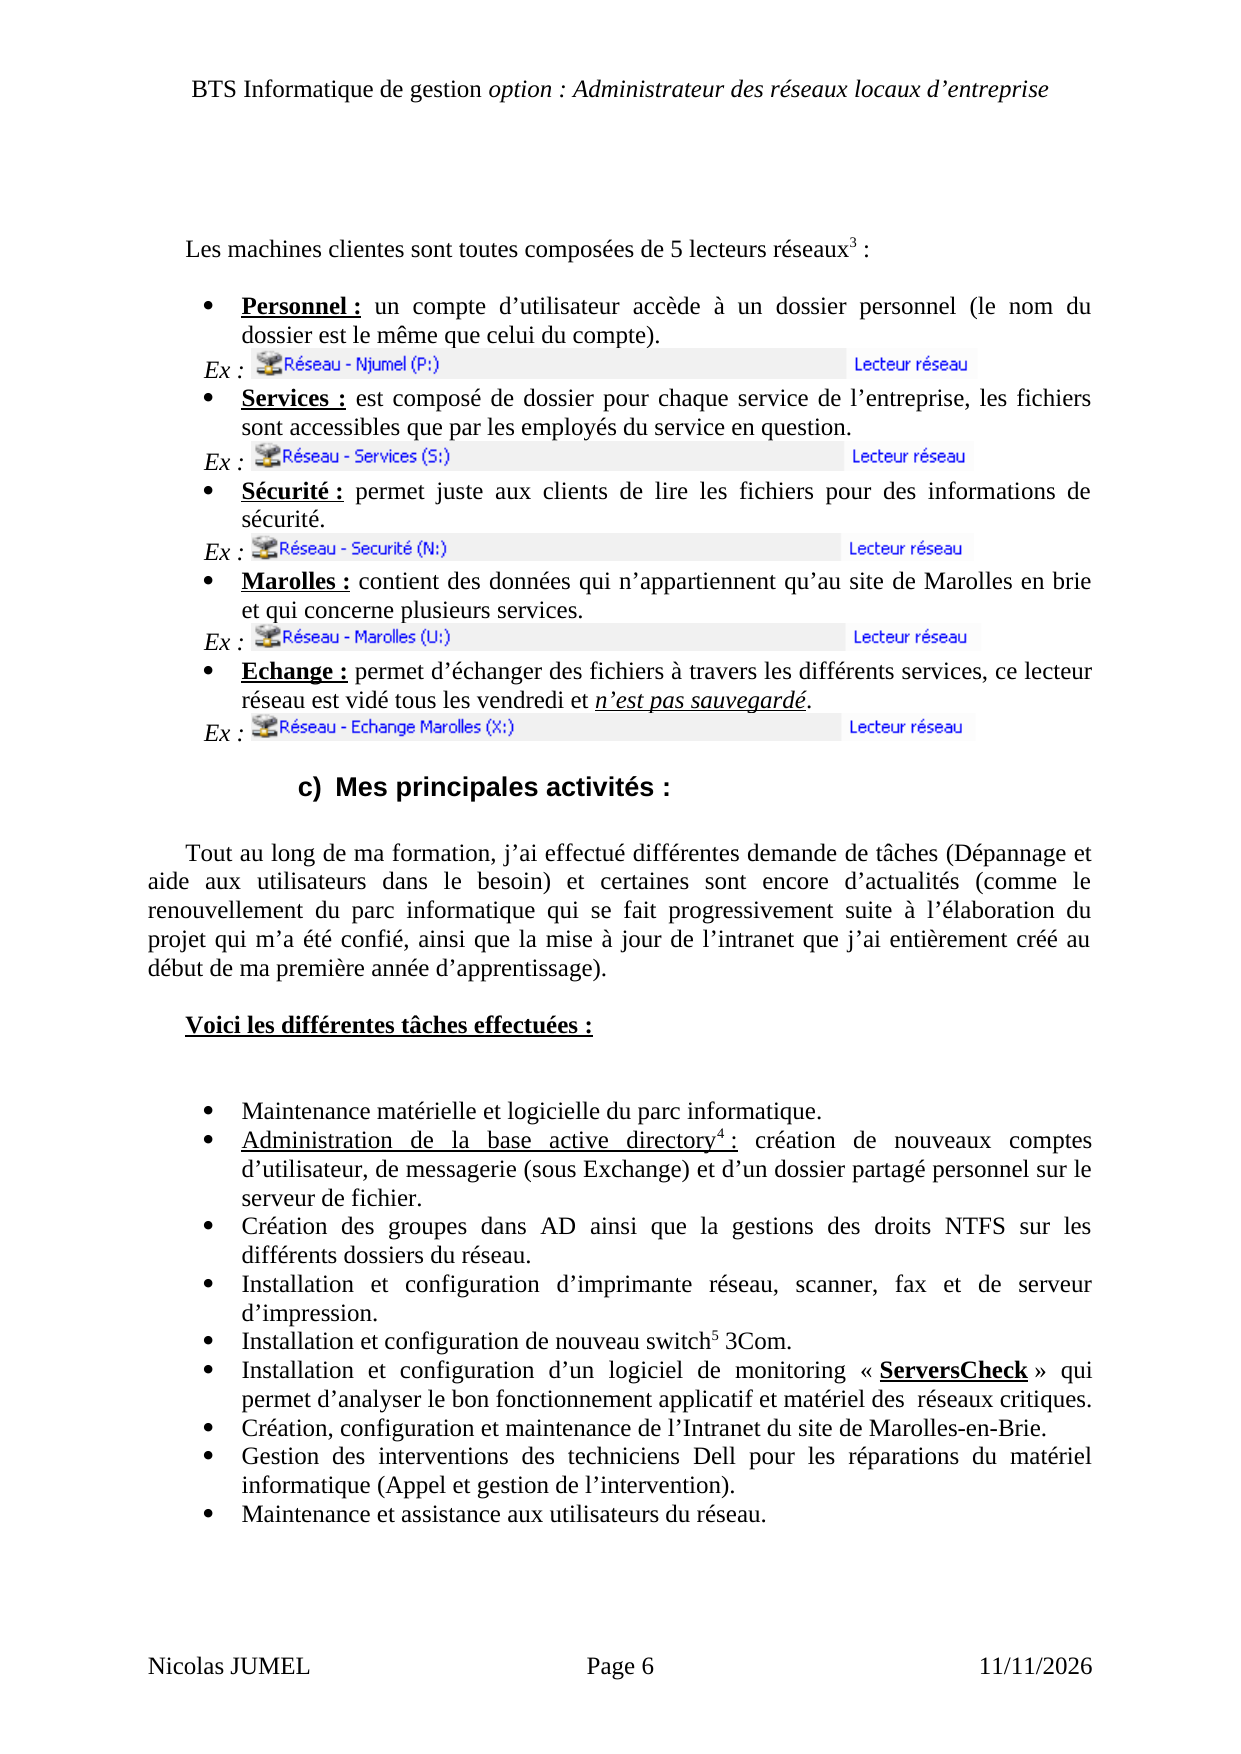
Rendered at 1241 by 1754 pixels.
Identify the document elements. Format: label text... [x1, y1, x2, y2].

picture [251, 713, 976, 741]
picture [251, 348, 978, 379]
list Echange : permet d’échanger des fichiers à travers les différents services, ce lecteur réseau est vidé tous les vendredi et n’est pas sauvegardé. [204, 656, 1093, 714]
list Services : est composé de dossier pour chaque service de l’entreprise, les fichiers sont accessibles que par les employés du service en question. [204, 383, 1093, 441]
picture [251, 441, 974, 471]
list Création des groupes dans AD ainsi que la gestions des droits NTFS sur les différents dossiers du réseau. [204, 1211, 1093, 1269]
list Maintenance et assistance aux utilisateurs du réseau. [204, 1499, 1093, 1528]
text Les machines clientes sont toutes composées de 5 lecteurs réseaux : [148, 234, 1093, 263]
list Personnel : un compte d’utilisateur accède à un dossier personnel (le nom du dossier est le même que celui du compte). [204, 291, 1093, 349]
list Administration de la base active directory : création de nouveaux comptes d’utilisateur, de messagerie (sous Exchange) et d’un dossier partagé personnel sur le serveur de fichier. [204, 1125, 1093, 1211]
list Sécurité : permet juste aux clients de lire les fichiers pour des informations de sécurité. [204, 476, 1093, 533]
subtitle Mes principales activités : [298, 771, 1093, 803]
picture [251, 533, 974, 561]
list Gestion des interventions des techniciens Dell pour les réparations du matériel informatique (Appel et gestion de l’intervention). [204, 1441, 1093, 1499]
list Installation et configuration d’imprimante réseau, scanner, fax et de serveur d’impression. [204, 1269, 1093, 1326]
list Marolles : contient des données qui n’appartiennent qu’au site de Marolles en brie et qui concerne plusieurs services. [204, 566, 1093, 623]
text Voici les différentes tâches effectuées : [148, 1010, 1093, 1039]
list Maintenance matérielle et logicielle du parc informatique. [204, 1096, 1093, 1125]
list Installation et configuration d’un logiciel de monitoring « ServersCheck » qui permet d’analyser le bon fonctionnement applicatif et matériel des réseaux critiques. [204, 1355, 1093, 1413]
list Installation et configuration de nouveau switch 3Com. [204, 1326, 1093, 1355]
text Tout au long de ma formation, j’ai effectué différentes demande de tâches (Dépannage et aide aux utilisateurs dans le besoin) et certaines sont encore d’actualités (comme le renouvellement du parc informatique qui se fait progressivement suite à l’élaboration du projet qui m’a été confié, ainsi que la mise à jour de l’intranet que j’ai entièrement créé au début de ma première année d’apprentissage). [148, 838, 1093, 981]
picture [251, 623, 982, 651]
list Création, configuration et maintenance de l’Intranet du site de Marolles-en-Brie. [204, 1413, 1093, 1441]
